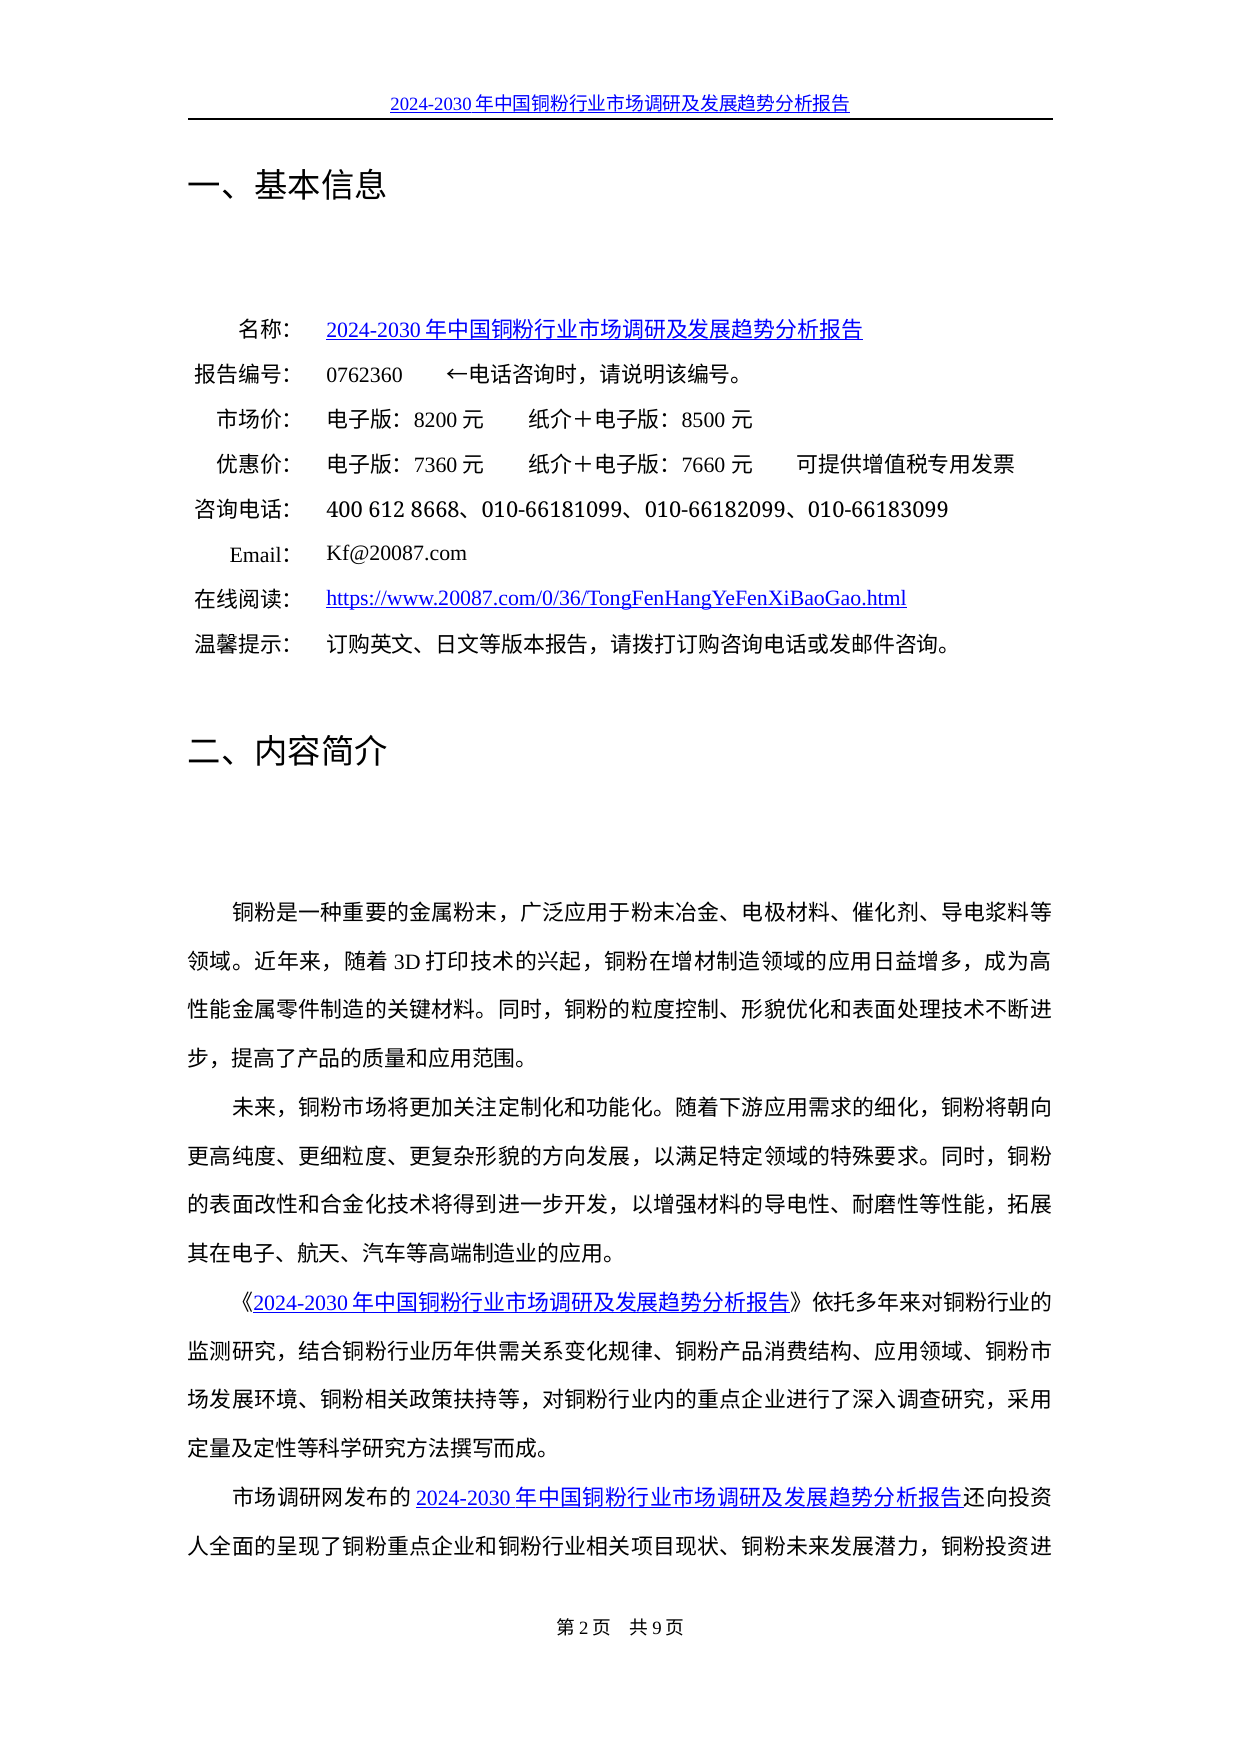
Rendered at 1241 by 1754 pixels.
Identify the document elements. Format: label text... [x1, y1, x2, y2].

title 二、内容简介 [187, 717, 1053, 782]
table_cell 温馨提示： [167, 627, 315, 672]
table_cell [315, 582, 1073, 627]
table_cell 电子版：7360 元 纸介＋电子版：7660 元 可提供增值税专用发票 [315, 447, 1073, 492]
title 一、基本信息 [187, 150, 1053, 215]
table_cell 0762360 ←电话咨询时，请说明该编号。 [315, 357, 1073, 402]
table_cell Email： [167, 537, 315, 582]
table_cell 电子版：8200 元 纸介＋电子版：8500 元 [315, 402, 1073, 447]
table_cell 咨询电话： [167, 492, 315, 537]
table_cell Kf@20087.com [315, 537, 1073, 582]
table_cell 市场价： [167, 402, 315, 447]
table_cell 订购英文、日文等版本报告，请拨打订购咨询电话或发邮件咨询。 [315, 627, 1073, 672]
table_cell 400 612 8668、010-66181099、010-66182099、010-66183099 [315, 492, 1073, 537]
table_header 2024-2030年中国铜粉行业市场调研及发展趋势分析报告 [315, 312, 1073, 357]
table_cell 优惠价： [167, 447, 315, 492]
table_header 名称： [167, 312, 315, 357]
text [187, 894, 1053, 1561]
table_cell 报告编号： [167, 357, 315, 402]
table_cell 在线阅读： [167, 582, 315, 627]
